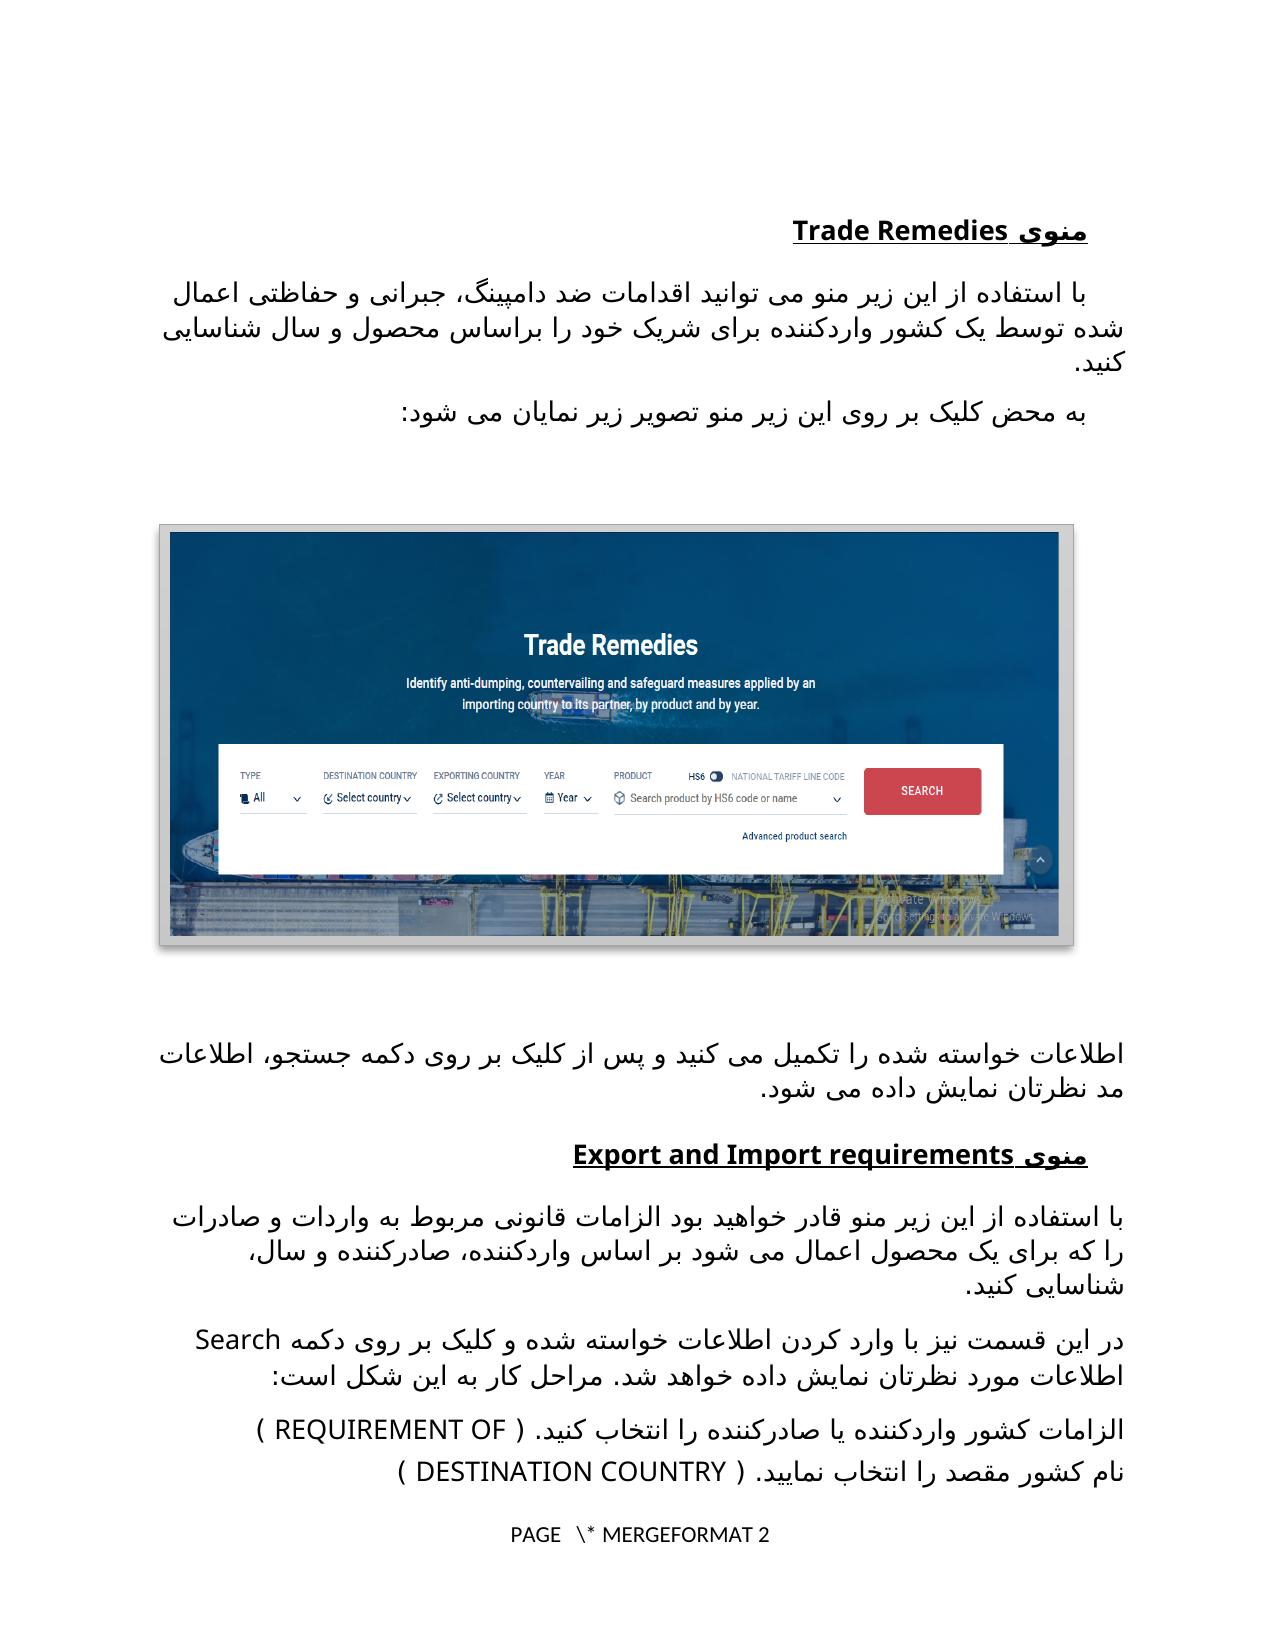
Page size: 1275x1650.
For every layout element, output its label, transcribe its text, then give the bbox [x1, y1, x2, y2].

text الزامات کشور واردکننده یا صادرکننده را انتخاب کنید. ( REQUIREMENT OF ) [150, 1411, 1125, 1447]
text با استفاده از این زیر منو می توانید اقدامات ضد دامپینگ، جبرانی و حفاظتی اعمال شده توسط یک کشور واردکننده برای شریک خود را براساس محصول و سال شناسایی کنید. [150, 278, 1125, 377]
text در این قسمت نیز با وارد کردن اطلاعات خواسته شده و کلیک بر روی دکمه Search اطلاعات مورد نظرتان نمایش داده خواهد شد. مراحل کار به این شکل است: [150, 1320, 1125, 1391]
text به محض کلیک بر روی این زیر منو تصویر زیر نمایان می شود: [150, 397, 1125, 428]
text اطلاعات خواسته شده را تکمیل می کنید و پس از کلیک بر روی دکمه جستجو، اطلاعات مد نظرتان نمایش داده می شود. [150, 1038, 1125, 1104]
text منوی Trade Remedies [150, 212, 1087, 249]
text نام کشور مقصد را انتخاب نمایید. ( DESTINATION COUNTRY ) [150, 1453, 1125, 1490]
text منوی Export and Import requirements [150, 1136, 1087, 1172]
text با استفاده از این زیر منو قادر خواهید بود الزامات قانونی مربوط به واردات و صادرات را که برای یک محصول اعمال می شود بر اساس واردکننده، صادرکننده و سال، شناسایی کنید. [150, 1202, 1125, 1301]
picture [170, 532, 1059, 936]
